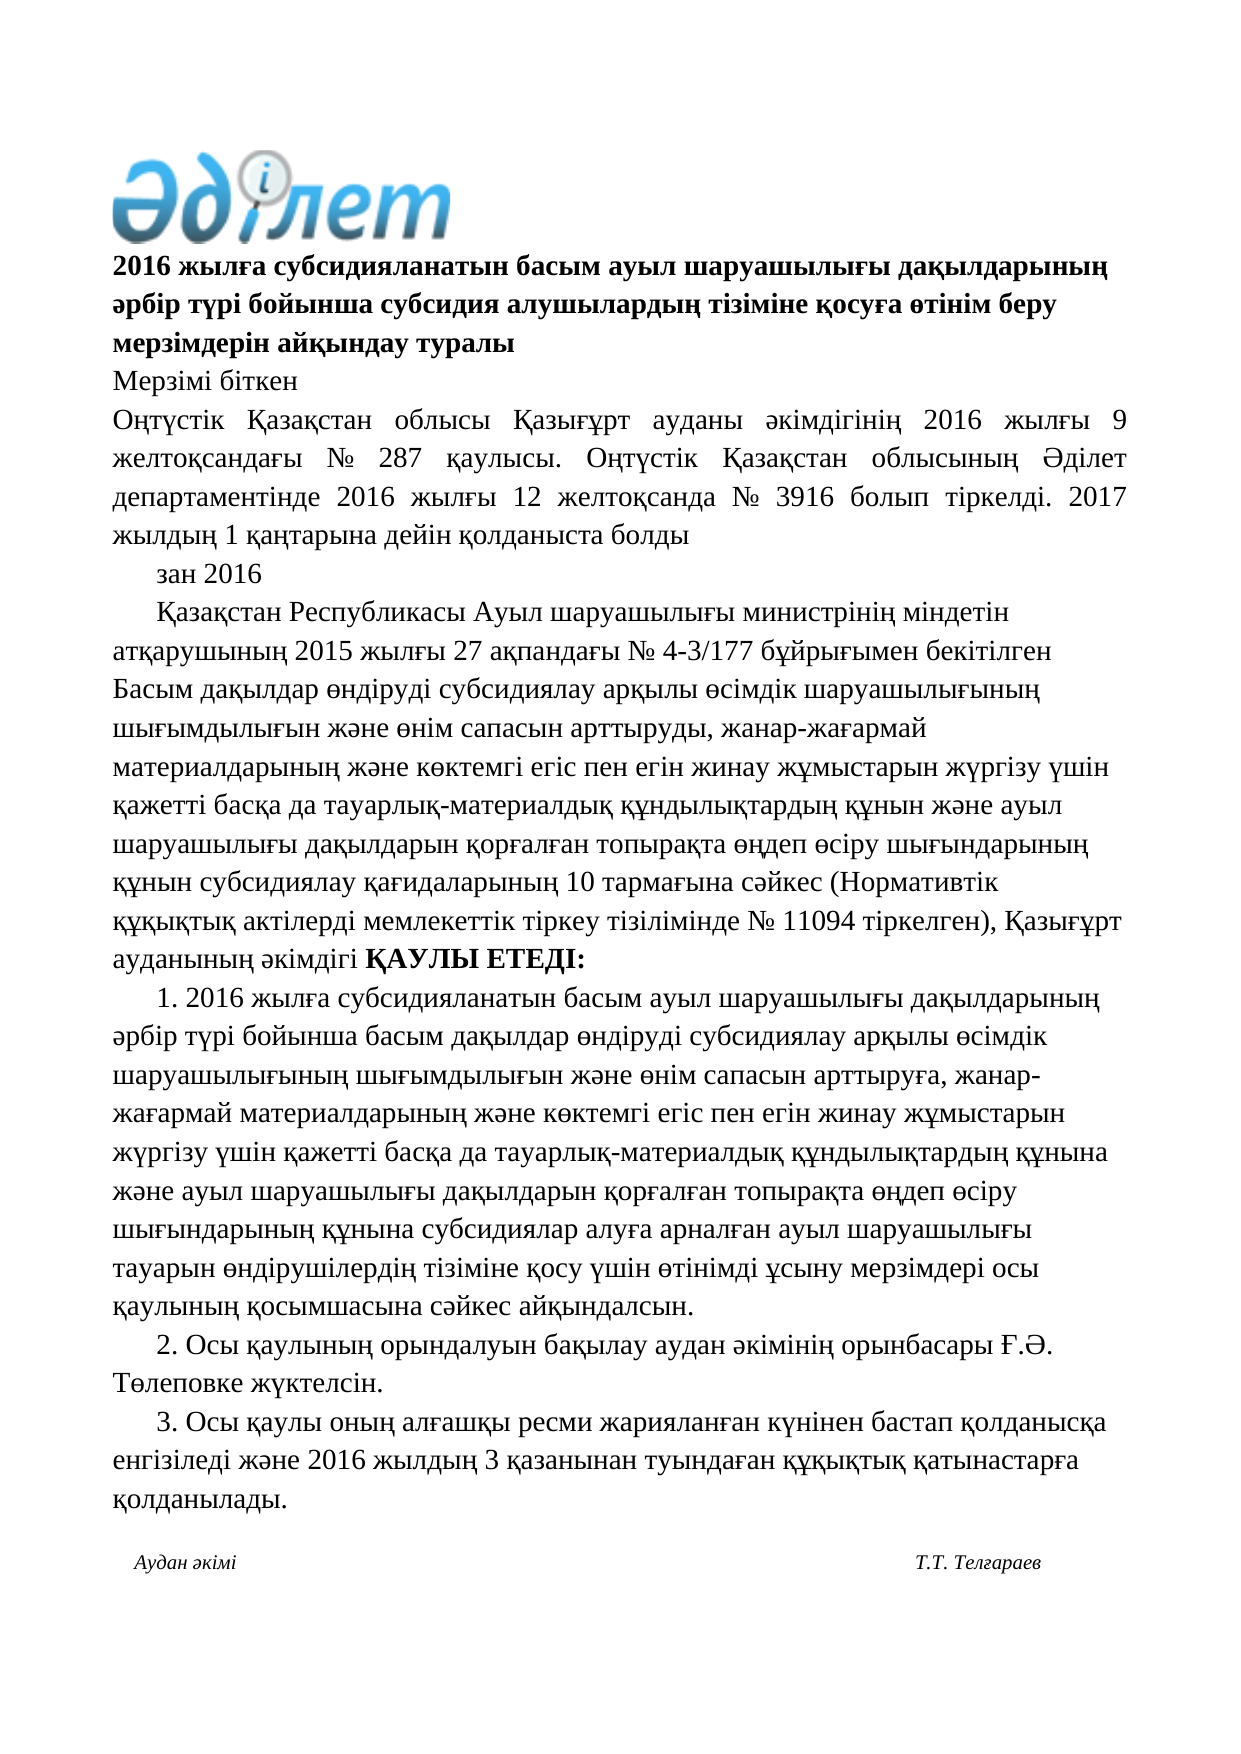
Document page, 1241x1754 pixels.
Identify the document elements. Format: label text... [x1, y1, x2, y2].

picture [112, 150, 451, 244]
text Оңтүстiк Қазақстан облысы Қазығұрт ауданы әкiмдiгiнiң 2016 жылғы 9 желтоқсандағы № 287 қаулысы. Оңтүстiк Қазақстан облысының Әдiлет департаментiнде 2016 жылғы 12 желтоқсанда № 3916 болып тiркелдi. 2017 жылдың 1 қаңтарына дейін қолданыста болды [112, 402, 1128, 551]
text Мерзімі біткен [112, 363, 1128, 397]
table_header Т.Т. Телғараев [913, 1549, 1240, 1579]
text зан 2016 Қазақстан Республикасы Ауыл шаруашылығы министрінің міндетін атқарушының 2015 жылғы 27 ақпандағы № 4-3/177 бұйрығымен бекітілген Басым дақылдар өндiрудi субсидиялау арқылы өсiмдiк шаруашылығының шығымдылығын және өнім сапасын арттыруды, жанар-жағармай материалдарының және көктемгi егіс пен егiн жинау жұмыстарын жүргiзу үшін қажеттi басқа да тауарлық-материалдық құндылықтардың құнын және ауыл шаруашылығы дақылдарын қорғалған топырақта өңдеп өсіру шығындарының құнын субсидиялау қағидаларының 10 тармағына сәйкес (Нормативтік құқықтық актілерді мемлекеттік тіркеу тізілімінде № 11094 тіркелген), Қазығұрт ауданының әкімдігі ҚАУЛЫ ЕТЕДІ: 1. 2016 жылға субсидияланатын басым ауыл шаруашылығы дақылдарының әрбір түрi бойынша басым дақылдар өндiрудi субсидиялау арқылы өсiмдiк шаруашылығының шығымдылығын және өнiм сапасын арттыруға, жанар-жағармай материалдарының және көктемгi егіс пен егін жинау жұмыстарын жүргізу үшін қажетті басқа да тауарлық-материалдық құндылықтардың құнына және ауыл шаруашылығы дақылдарын қорғалған топырақта өңдеп өсіру шығындарының құнына субсидиялар алуға арналған ауыл шаруашылығы тауарын өндірушілердің тізіміне қосу үшін өтінімді ұсыну мерзімдері осы қаулының қосымшасына сәйкес айқындалсын. 2. Осы қаулының орындалуын бақылау аудан әкімінің орынбасары Ғ.Ә. Төлеповке жүктелсін. 3. Осы қаулы оның алғашқы ресми жарияланған күнінен бастап қолданысқа енгізіледі және 2016 жылдың 3 қазанынан туындаған құқықтық қатынастарға қолданылады. [112, 556, 1128, 1545]
text 2016 жылға субсидияланатын басым ауыл шаруашылығы дақылдарының әрбір түрі бойынша субсидия алушылардың тізіміне қосуға өтінім беру мерзімдерін айқындау туралы [112, 248, 1128, 358]
table_header Аудан әкімі [101, 1549, 913, 1579]
